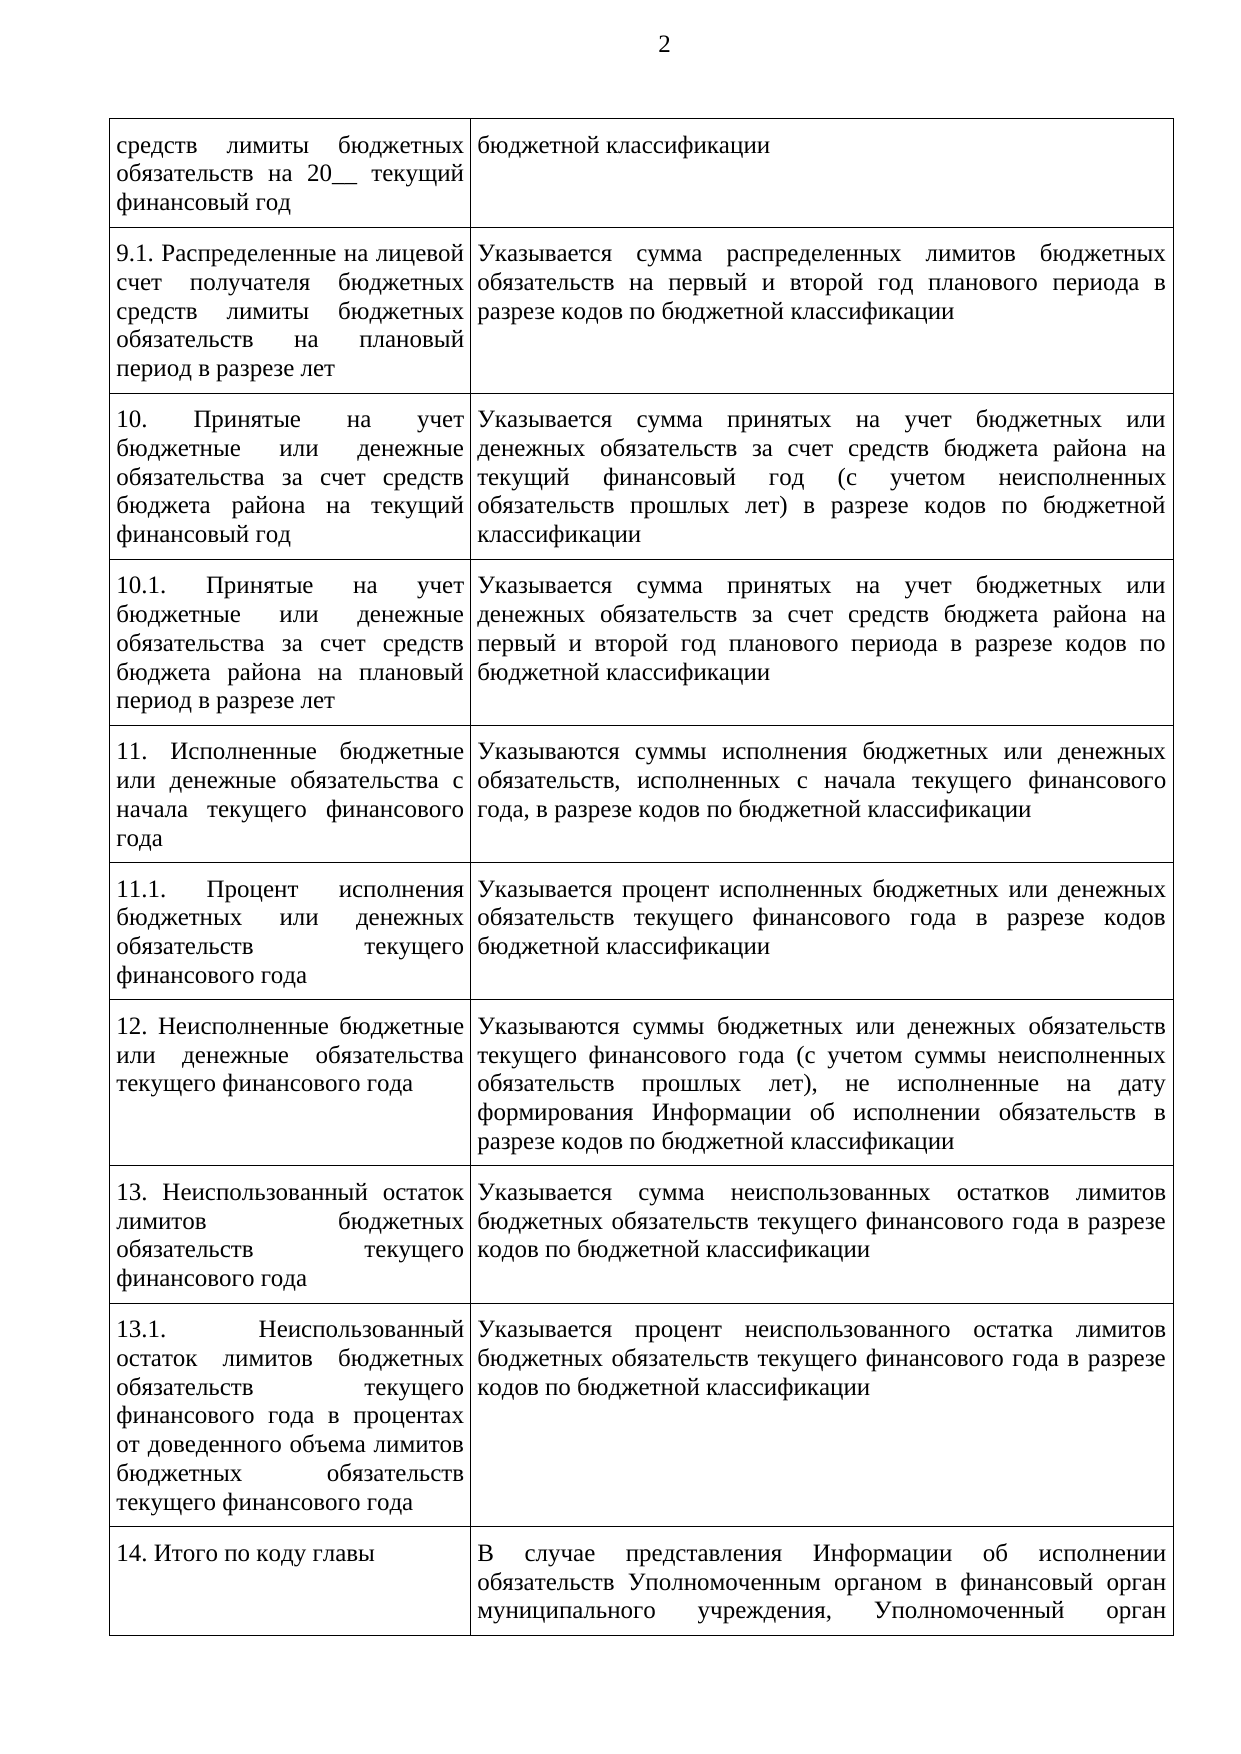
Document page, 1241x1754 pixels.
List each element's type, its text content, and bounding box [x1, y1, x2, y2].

table_cell Указываются суммы бюджетных или денежных обязательств текущего финансового года (с учетом суммы неисполненных обязательств прошлых лет), не исполненные на дату формирования Информации об исполнении обязательств в разрезе кодов по бюджетной классификации [471, 1000, 1173, 1165]
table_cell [471, 119, 1173, 227]
table_cell 13. Неиспользованный остаток лимитов бюджетных обязательств текущего финансового года [110, 1166, 470, 1303]
table_cell Указывается сумма неиспользованных остатков лимитов бюджетных обязательств текущего финансового года в разрезе кодов по бюджетной классификации [471, 1166, 1173, 1303]
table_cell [110, 119, 470, 227]
table_cell Указывается сумма принятых на учет бюджетных или денежных обязательств за счет средств бюджета района на первый и второй год планового периода в разрезе кодов по бюджетной классификации [471, 560, 1173, 725]
table_cell 11.1. Процент исполнения бюджетных или денежных обязательств текущего финансового года [110, 863, 470, 999]
table_cell Указывается процент исполненных бюджетных или денежных обязательств текущего финансового года в разрезе кодов бюджетной классификации [471, 863, 1173, 999]
table_cell 12. Неисполненные бюджетные или денежные обязательства текущего финансового года [110, 1000, 470, 1165]
table_cell Указывается процент неиспользованного остатка лимитов бюджетных обязательств текущего финансового года в разрезе кодов по бюджетной классификации [471, 1304, 1173, 1526]
table_cell Указываются суммы исполнения бюджетных или денежных обязательств, исполненных с начала текущего финансового года, в разрезе кодов по бюджетной классификации [471, 726, 1173, 862]
table_cell 13.1. Неиспользованный остаток лимитов бюджетных обязательств текущего финансового года в процентах от доведенного объема лимитов бюджетных обязательств текущего финансового года [110, 1304, 470, 1526]
table_cell 11. Исполненные бюджетные или денежные обязательства с начала текущего финансового года [110, 726, 470, 862]
table_cell 9.1. Распределенные на лицевой счет получателя бюджетных средств лимиты бюджетных обязательств на плановый период в разрезе лет [110, 228, 470, 393]
table_cell Указывается сумма принятых на учет бюджетных или денежных обязательств за счет средств бюджета района на текущий финансовый год (с учетом неисполненных обязательств прошлых лет) в разрезе кодов по бюджетной классификации [471, 394, 1173, 559]
table_cell 10.1. Принятые на учет бюджетные или денежные обязательства за счет средств бюджета района на плановый период в разрезе лет [110, 560, 470, 725]
table_cell 10. Принятые на учет бюджетные или денежные обязательства за счет средств бюджета района на текущий финансовый год [110, 394, 470, 559]
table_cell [471, 1527, 1173, 1635]
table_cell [110, 1527, 470, 1635]
table_cell Указывается сумма распределенных лимитов бюджетных обязательств на первый и второй год планового периода в разрезе кодов по бюджетной классификации [471, 228, 1173, 393]
